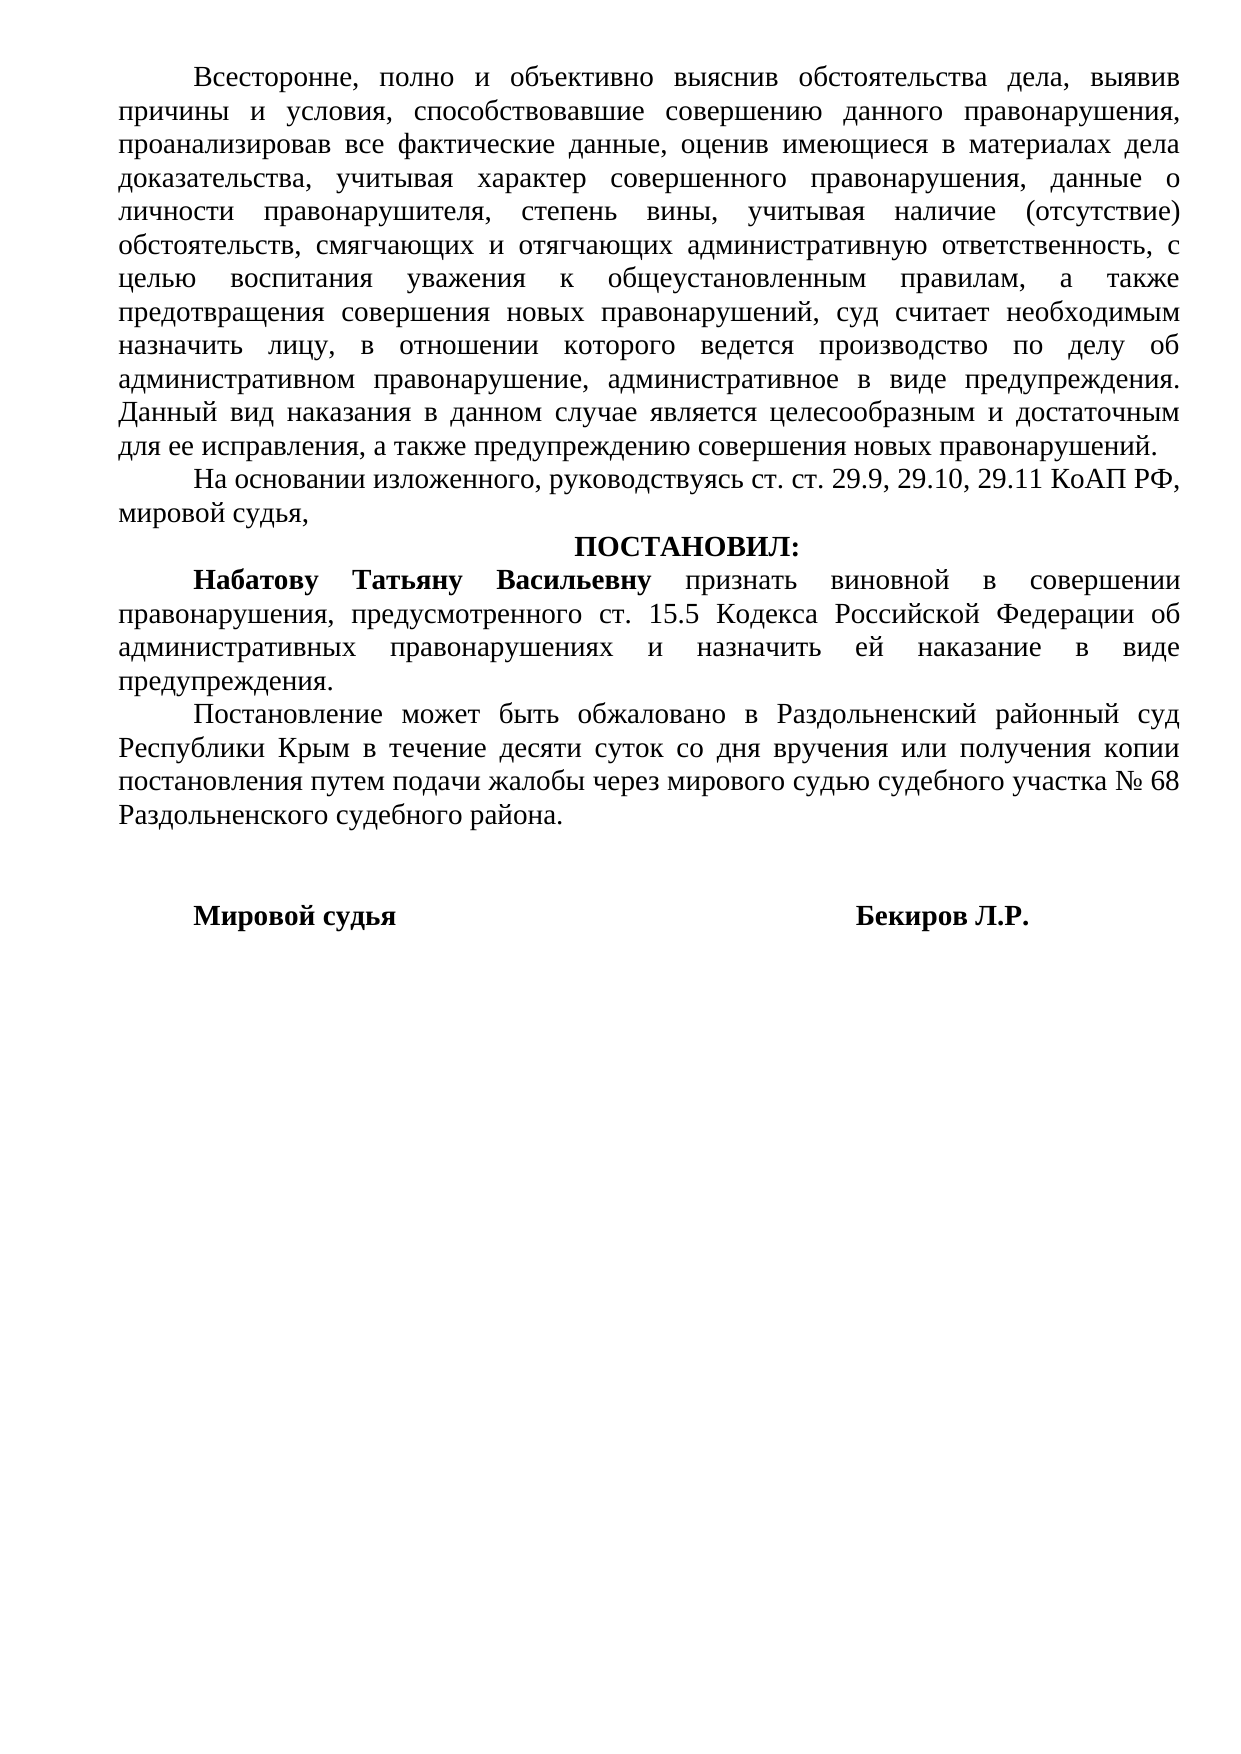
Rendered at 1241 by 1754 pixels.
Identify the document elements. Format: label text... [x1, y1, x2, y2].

text ПОСТАНОВИЛ: [118, 529, 1181, 562]
text Набатову Татьяну Васильевну признать виновной в совершении правонарушения, предусмотренного ст. 15.5 Кодекса Российской Федерации об административных правонарушениях и назначить ей наказание в виде предупреждения. [118, 562, 1181, 696]
text Всесторонне, полно и объективно выяснив обстоятельства дела, выявив причины и условия, способствовавшие совершению данного правонарушения, проанализировав все фактические данные, оценив имеющиеся в материалах дела доказательства, учитывая характер совершенного правонарушения, данные о личности правонарушителя, степень вины, учитывая наличие (отсутствие) обстоятельств, смягчающих и отягчающих административную ответственность, с целью воспитания уважения к общеустановленным правилам, а также предотвращения совершения новых правонарушений, суд считает необходимым назначить лицу, в отношении которого ведется производство по делу об административном правонарушение, административное в виде предупреждения. Данный вид наказания в данном случае является целесообразным и достаточным для ее исправления, а также предупреждению совершения новых правонарушений. [118, 59, 1181, 462]
text Постановление может быть обжаловано в Раздольненский районный суд Республики Крым в течение десяти суток со дня вручения или получения копии постановления путем подачи жалобы через мирового судью судебного участка № 68 Раздольненского судебного района. [118, 696, 1181, 831]
text На основании изложенного, руководствуясь ст. ст. 29.9, 29.10, 29.11 КоАП РФ, мировой судья, [118, 462, 1181, 529]
text Мировой судья Бекиров Л.Р. [191, 898, 1181, 931]
